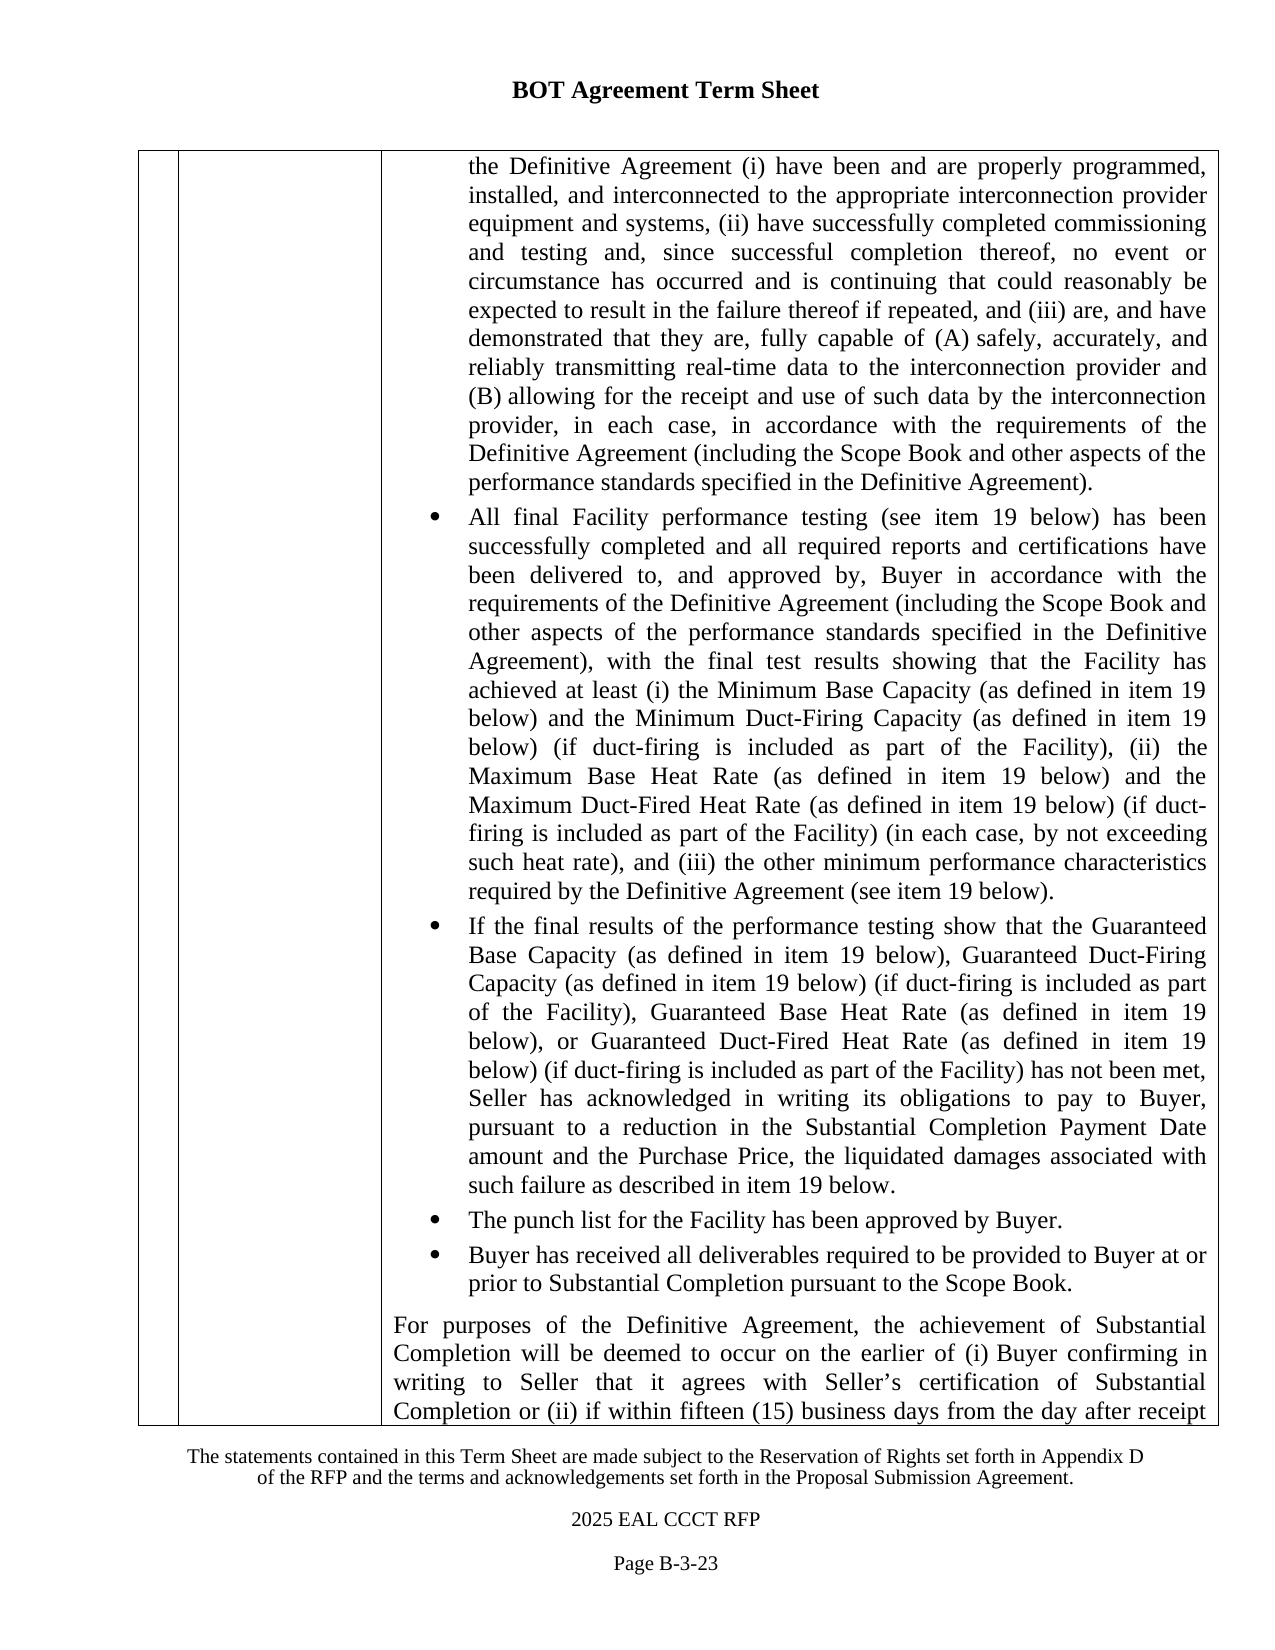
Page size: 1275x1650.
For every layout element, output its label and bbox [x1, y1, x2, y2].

table_cell [139, 151, 178, 1425]
table_cell [179, 151, 381, 1425]
table_cell [382, 151, 1218, 1425]
